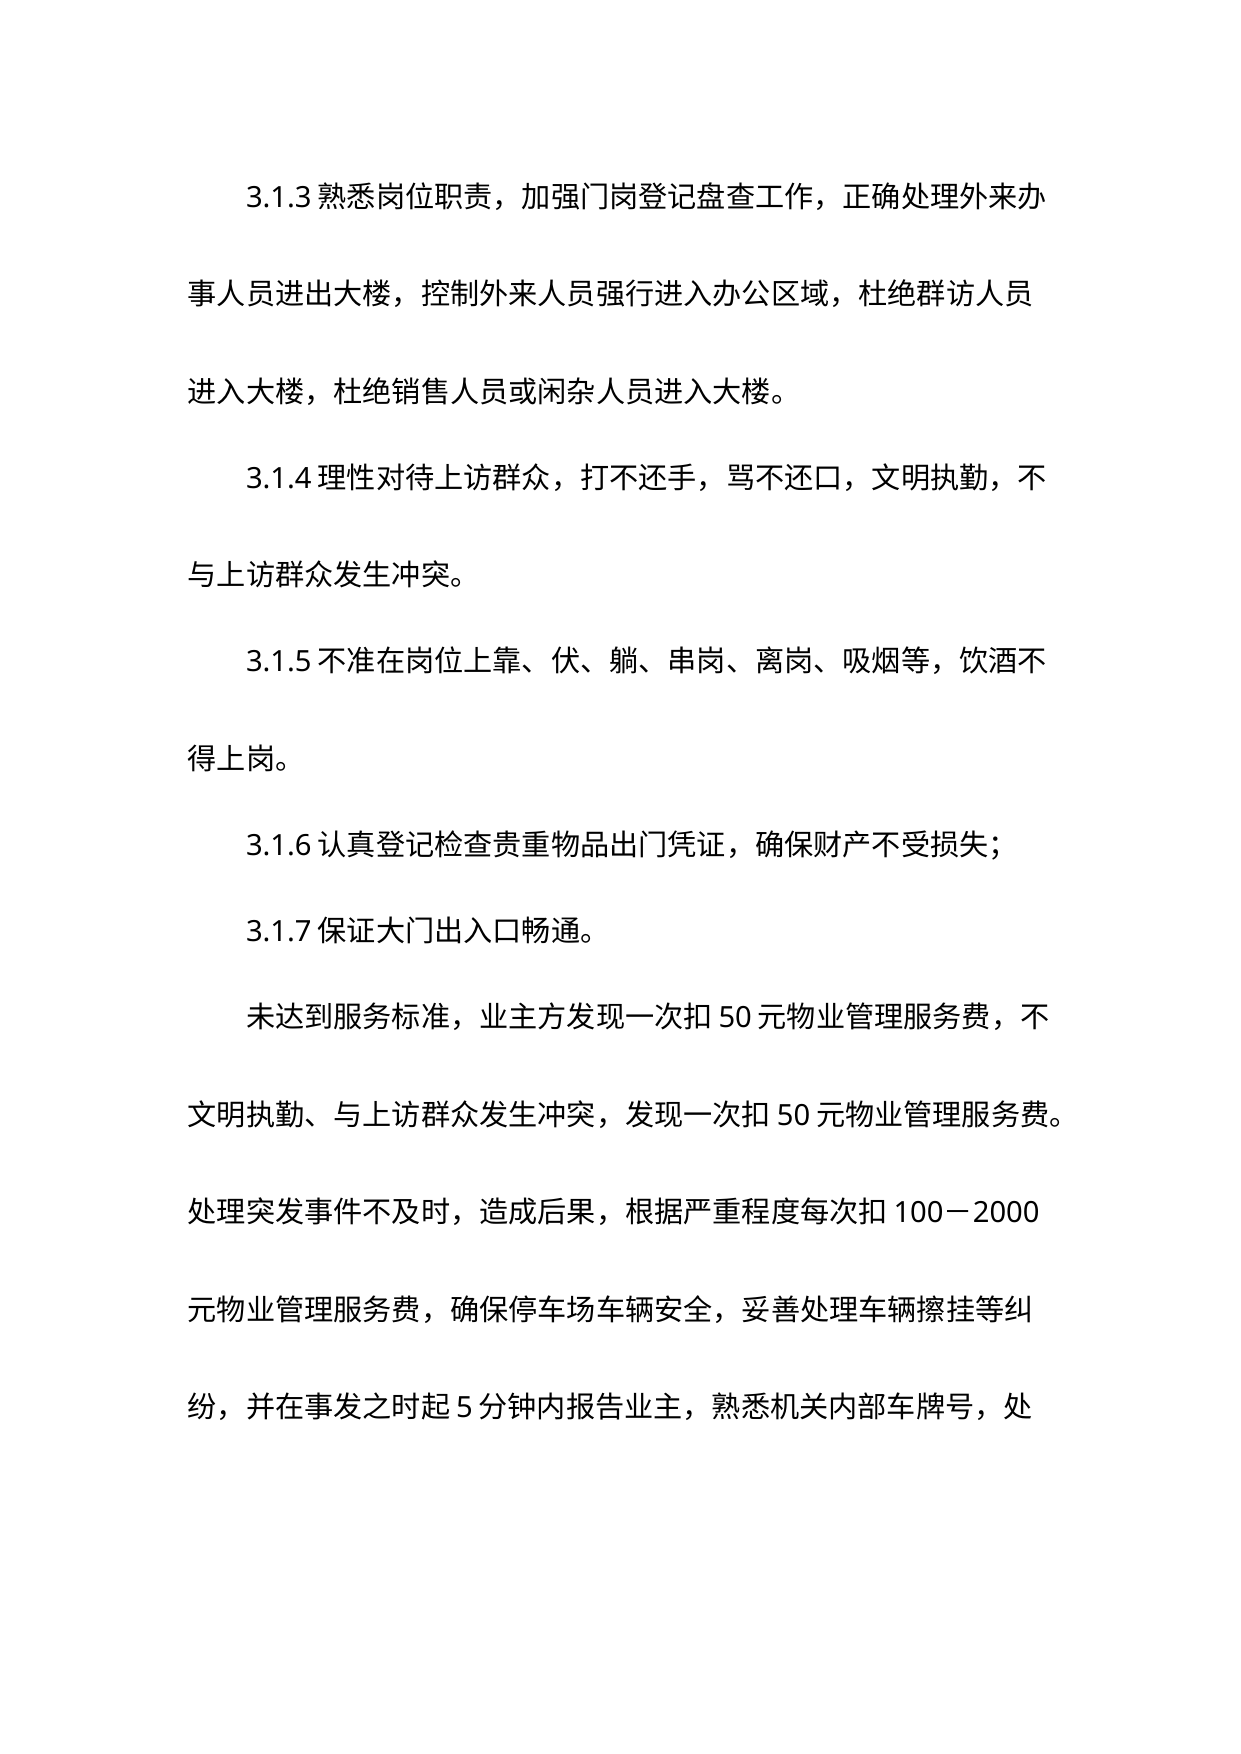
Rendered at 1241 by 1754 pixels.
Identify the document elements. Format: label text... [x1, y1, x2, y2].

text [187, 983, 1053, 1438]
text 3.1.3熟悉岗位职责，加强门岗登记盘查工作，正确处理外来办事人员进出大楼，控制外来人员强行进入办公区域，杜绝群访人员进入大楼，杜绝销售人员或闲杂人员进入大楼。 [187, 162, 1053, 422]
text 3.1.5不准在岗位上靠、伏、躺、串岗、离岗、吸烟等，饮酒不得上岗。 [187, 627, 1053, 789]
text 3.1.7保证大门出入口畅通。 [187, 897, 1053, 962]
text 3.1.4理性对待上访群众，打不还手，骂不还口，文明执勤，不与上访群众发生冲突。 [187, 443, 1053, 606]
text 3.1.6认真登记检查贵重物品出门凭证，确保财产不受损失； [187, 810, 1053, 875]
